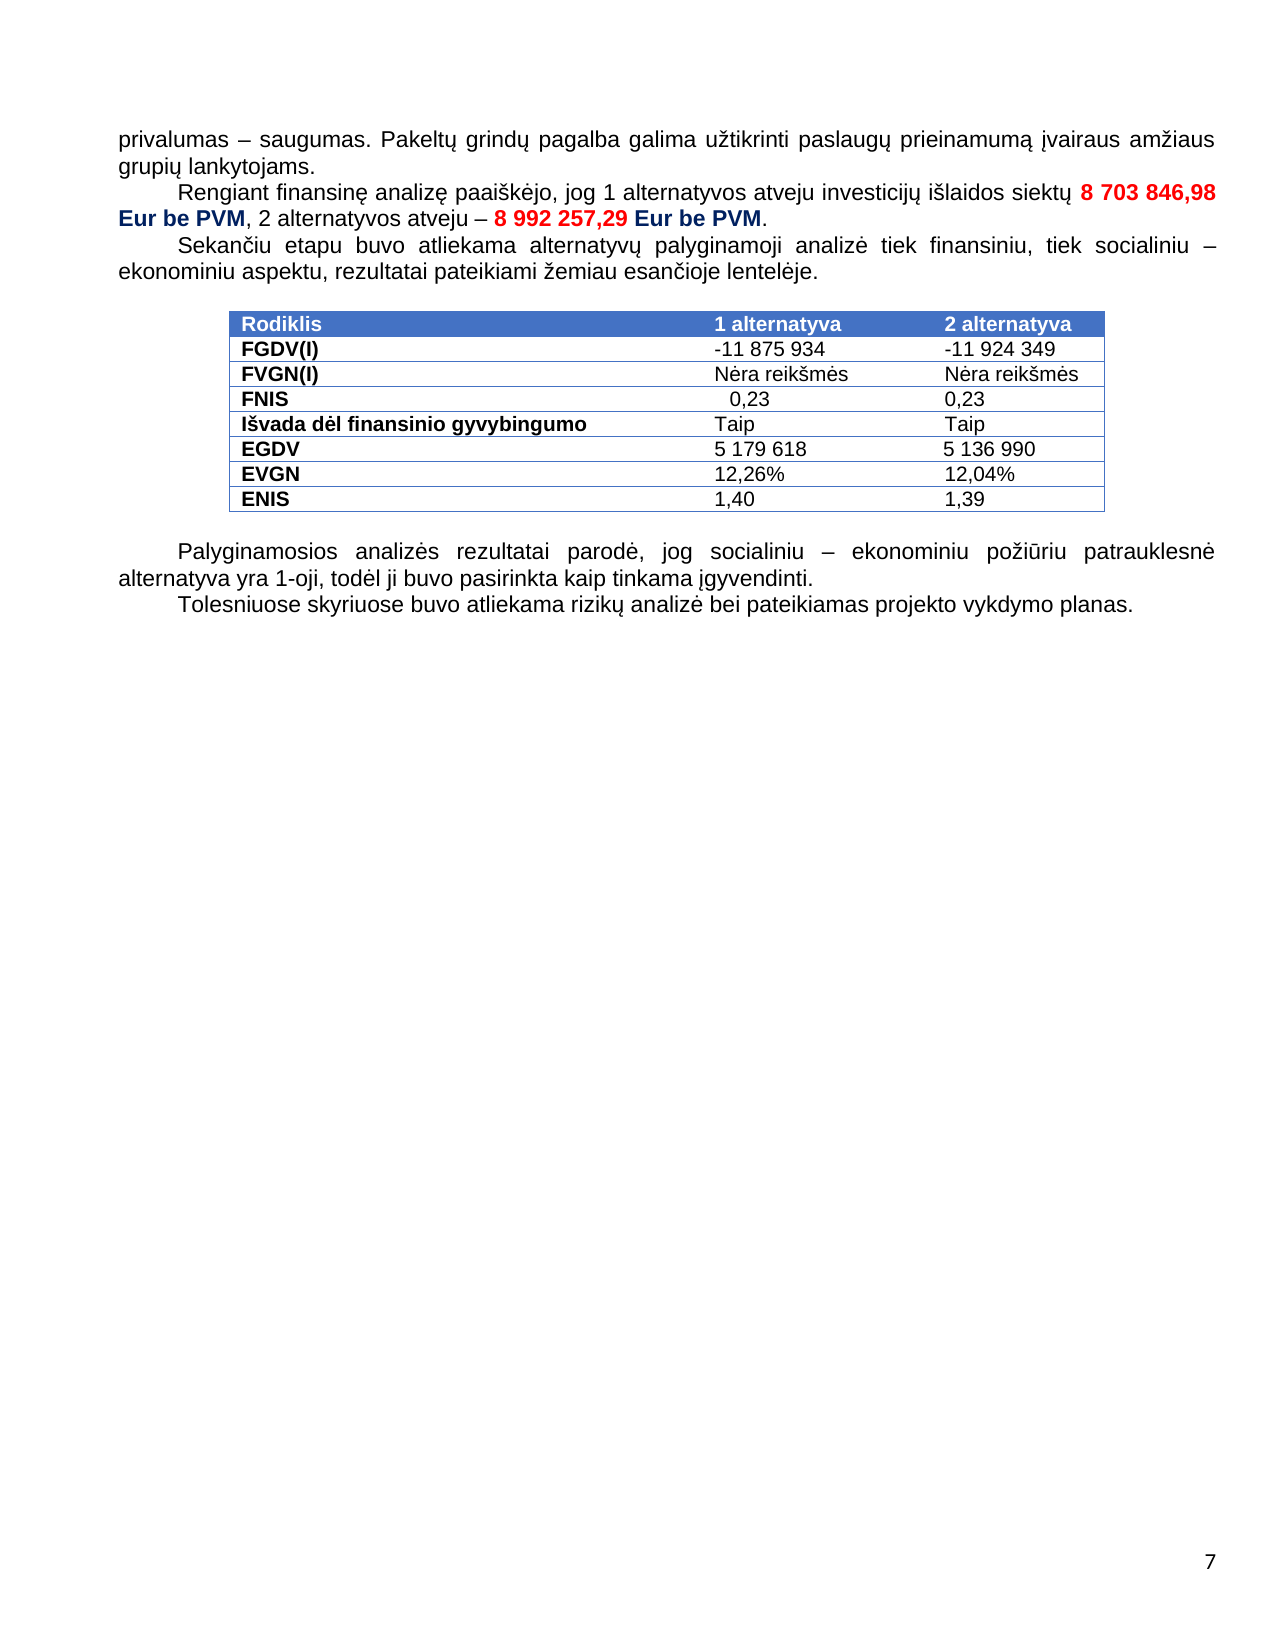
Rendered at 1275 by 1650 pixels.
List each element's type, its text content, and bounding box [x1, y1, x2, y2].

table_cell Nėra reikšmės [874, 362, 1104, 386]
table_header Rodiklis [230, 312, 644, 336]
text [118, 126, 1216, 179]
text Tolesniuose skyriuose buvo atliekama rizikų analizė bei pateikiamas projekto vykdymo planas. [118, 591, 1216, 617]
table_cell FNIS [230, 387, 644, 411]
table_cell 1,40 [644, 487, 874, 511]
table_cell Taip [644, 412, 874, 436]
table_cell EVGN [230, 462, 644, 486]
table_cell -11 875 934 [644, 337, 874, 361]
table_cell Išvada dėl finansinio gyvybingumo [230, 412, 644, 436]
table_cell 1,39 [874, 487, 1104, 511]
table_cell 12,26% [644, 462, 874, 486]
table_cell FVGN(I) [230, 362, 644, 386]
table_header 1 alternatyva [644, 312, 874, 336]
table_cell 0,23 [874, 387, 1104, 411]
table_cell 5 136 990 [874, 437, 1104, 461]
table_cell EGDV [230, 437, 644, 461]
table_cell 0,23 [644, 387, 874, 411]
table_header 2 alternatyva [874, 312, 1104, 336]
text Sekančiu etapu buvo atliekama alternatyvų palyginamoji analizė tiek finansiniu, tiek socialiniu – ekonominiu aspektu, rezultatai pateikiami žemiau esančioje lentelėje. [118, 232, 1216, 284]
text Rengiant finansinę analizę paaiškėjo, jog 1 alternatyvos atveju investicijų išlaidos siektų 8 703 846,98 Eur be PVM, 2 alternatyvos atveju – 8 992 257,29 Eur be PVM. [118, 179, 1216, 232]
table_cell 5 179 618 [644, 437, 874, 461]
table_cell 12,04% [874, 462, 1104, 486]
table_cell FGDV(I) [230, 337, 644, 361]
table_cell ENIS [230, 487, 644, 511]
table_cell Nėra reikšmės [644, 362, 874, 386]
table_cell Taip [874, 412, 1104, 436]
table_cell -11 924 349 [874, 337, 1104, 361]
text Palyginamosios analizės rezultatai parodė, jog socialiniu – ekonominiu požiūriu patrauklesnė alternatyva yra 1-oji, todėl ji buvo pasirinkta kaip tinkama įgyvendinti. [118, 538, 1216, 591]
